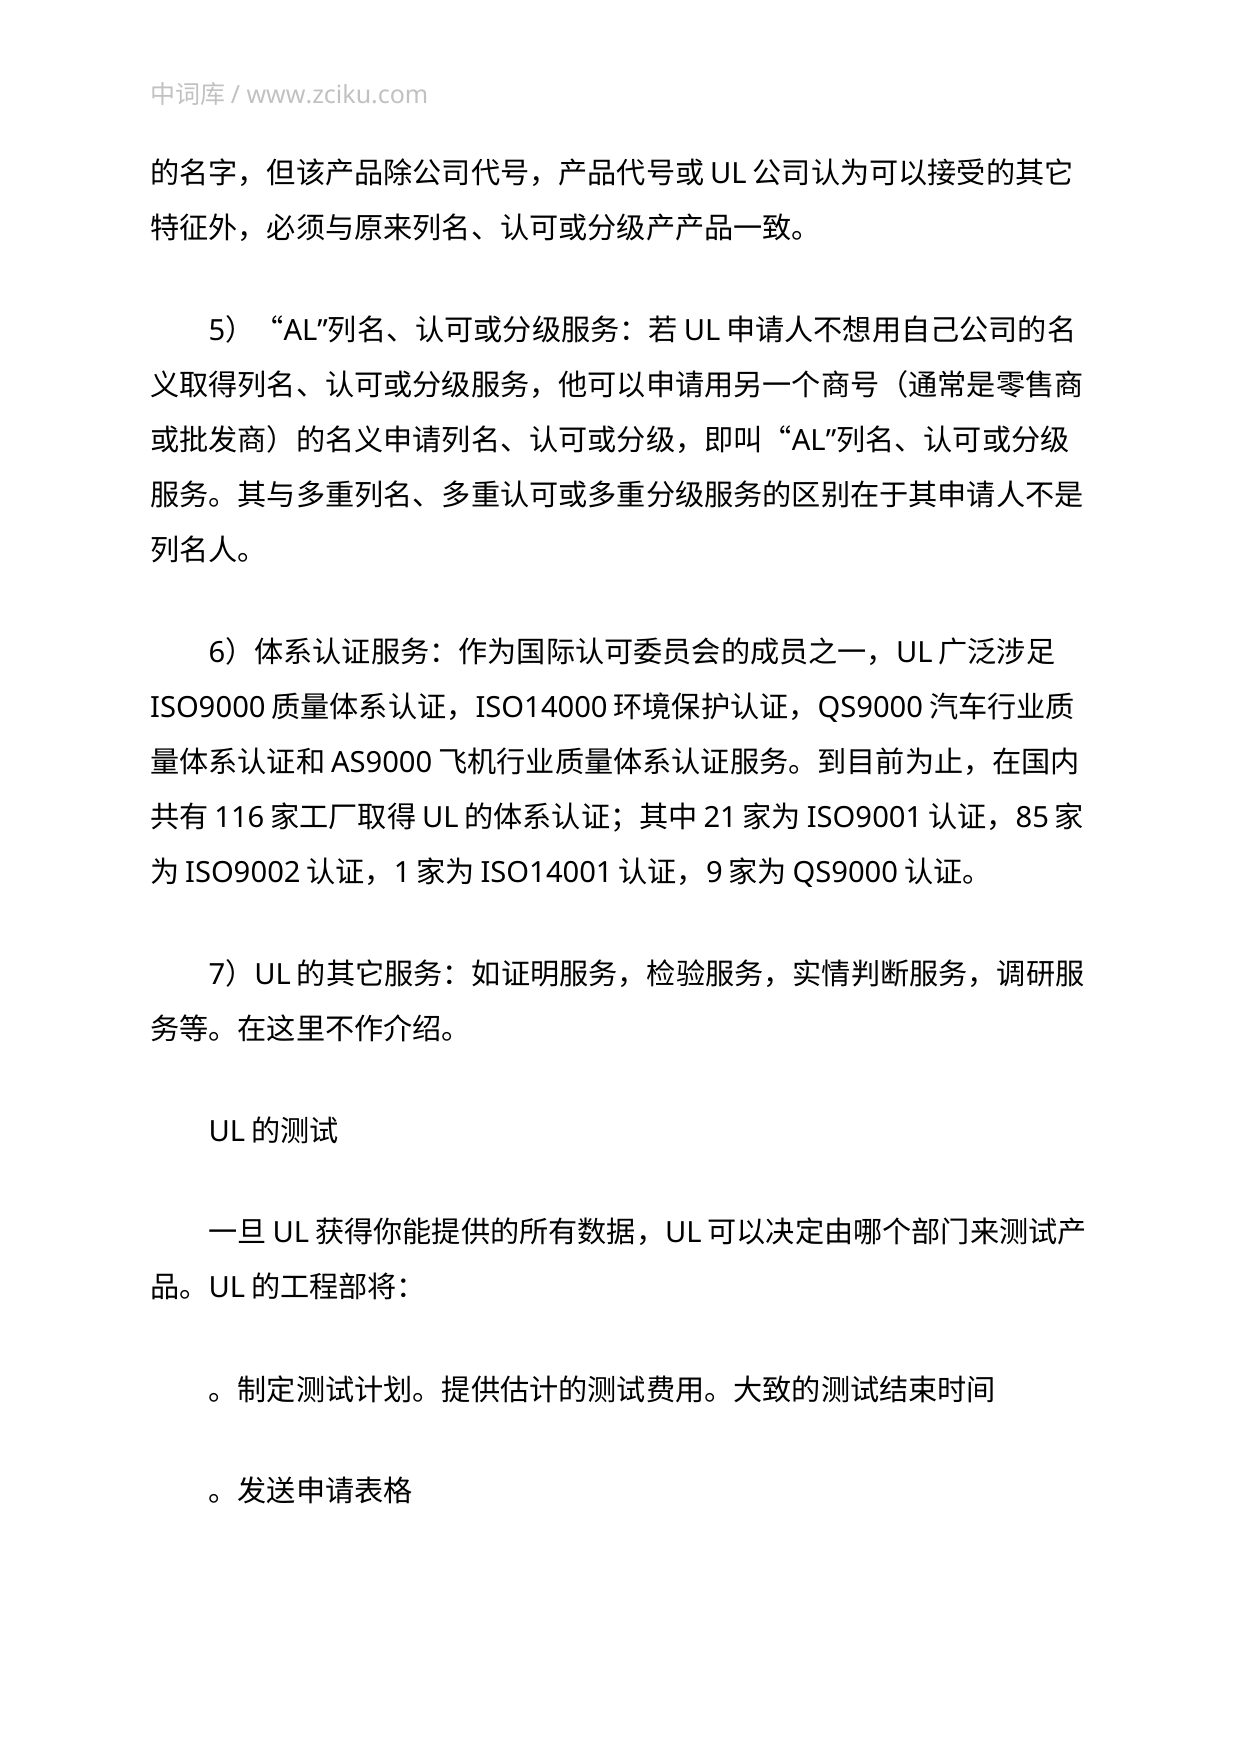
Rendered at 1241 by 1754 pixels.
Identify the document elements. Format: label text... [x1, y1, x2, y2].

text 。制定测试计划。提供估计的测试费用。大致的测试结束时间 [150, 1366, 1090, 1408]
text UL的测试 [150, 1107, 1090, 1149]
text 6）体系认证服务：作为国际认可委员会的成员之一，UL广泛涉足ISO9000质量体系认证，ISO14000环境保护认证，QS9000汽车行业质量体系认证和AS9000飞机行业质量体系认证服务。到目前为止，在国内共有116家工厂取得UL的体系认证；其中21家为ISO9001认证，85家为ISO9002认证，1家为ISO14001认证，9家为QS9000认证。 [150, 628, 1090, 891]
text 5）“AL”列名、认可或分级服务：若UL申请人不想用自己公司的名义取得列名、认可或分级服务，他可以申请用另一个商号（通常是零售商或批发商）的名义申请列名、认可或分级，即叫“AL”列名、认可或分级服务。其与多重列名、多重认可或多重分级服务的区别在于其申请人不是列名人。 [150, 307, 1090, 569]
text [150, 150, 1090, 247]
text 。发送申请表格 [150, 1468, 1090, 1510]
text 一旦UL获得你能提供的所有数据，UL可以决定由哪个部门来测试产品。UL的工程部将： [150, 1209, 1090, 1306]
text 7）UL的其它服务：如证明服务，检验服务，实情判断服务，调研服务等。在这里不作介绍。 [150, 950, 1090, 1048]
